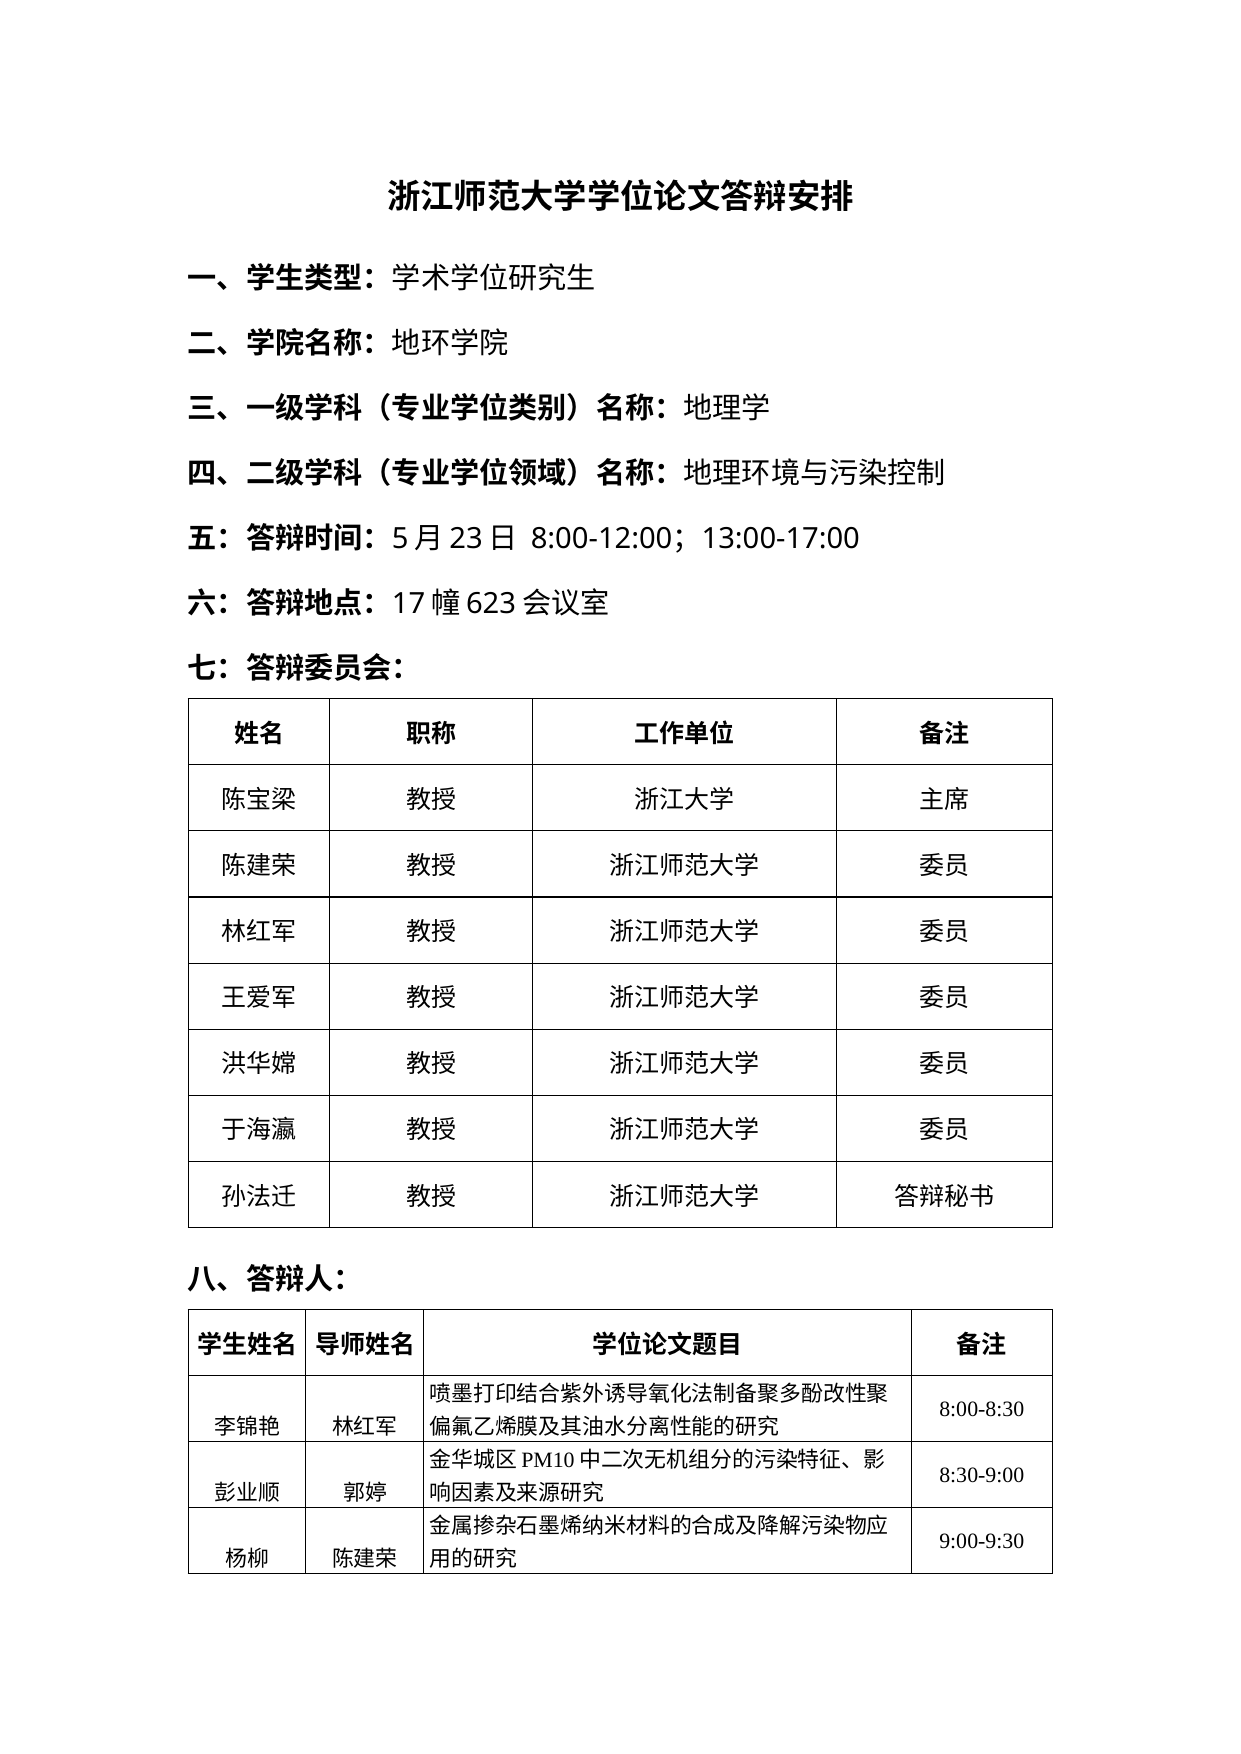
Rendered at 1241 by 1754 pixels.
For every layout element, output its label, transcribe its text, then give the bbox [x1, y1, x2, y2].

table_cell 浙江师范大学 [533, 1096, 836, 1161]
table_cell 浙江师范大学 [533, 831, 836, 896]
table_cell 喷墨打印结合紫外诱导氧化法制备聚多酚改性聚偏氟乙烯膜及其油水分离性能的研究 [424, 1376, 911, 1441]
text 五：答辩时间：5月23日 8:00-12:00；13:00-17:00 [187, 503, 1053, 568]
table_cell 陈宝梁 [189, 765, 329, 830]
table_header 姓名 [189, 699, 329, 764]
table_cell 委员 [837, 831, 1052, 896]
table_cell 教授 [330, 765, 532, 830]
table_cell 洪华嫦 [189, 1030, 329, 1094]
table_header 职称 [330, 699, 532, 764]
text 七：答辩委员会： [187, 633, 1053, 698]
table_cell 浙江师范大学 [533, 1030, 836, 1094]
text 四、二级学科（专业学位领域）名称：地理环境与污染控制 [187, 438, 1053, 503]
table_header 备注 [837, 699, 1052, 764]
table_cell 林红军 [189, 898, 329, 962]
table_cell 教授 [330, 831, 532, 896]
table_cell 金属掺杂石墨烯纳米材料的合成及降解污染物应用的研究 [424, 1508, 911, 1573]
table_header 学位论文题目 [424, 1310, 911, 1375]
table_header 学生姓名 [189, 1310, 305, 1375]
table_cell 委员 [837, 1030, 1052, 1094]
table_cell 于海瀛 [189, 1096, 329, 1161]
table_cell 浙江大学 [533, 765, 836, 830]
table_cell 8:00-8:30 [912, 1376, 1052, 1441]
table_header 备注 [912, 1310, 1052, 1375]
table_cell 教授 [330, 964, 532, 1028]
table_cell 李锦艳 [189, 1376, 305, 1441]
table_cell 陈建荣 [306, 1508, 423, 1573]
text 二、学院名称：地环学院 [187, 308, 1053, 373]
table_cell 委员 [837, 898, 1052, 962]
table_cell 8:30-9:00 [912, 1442, 1052, 1507]
text 八、答辩人： [187, 1244, 1053, 1309]
table_cell 教授 [330, 898, 532, 962]
table_cell 陈建荣 [189, 831, 329, 896]
table_header 导师姓名 [306, 1310, 423, 1375]
table_cell 杨柳 [189, 1508, 305, 1573]
table_cell 教授 [330, 1096, 532, 1161]
table_cell 郭婷 [306, 1442, 423, 1507]
table_cell 委员 [837, 1096, 1052, 1161]
table_cell 林红军 [306, 1376, 423, 1441]
text 三、一级学科（专业学位类别）名称：地理学 [187, 373, 1053, 438]
table_cell 委员 [837, 964, 1052, 1028]
table_cell 教授 [330, 1030, 532, 1094]
table_cell 孙法迁 [189, 1162, 329, 1227]
table_cell 答辩秘书 [837, 1162, 1052, 1227]
table_cell 彭业顺 [189, 1442, 305, 1507]
text 浙江师范大学学位论文答辩安排 [187, 162, 1053, 227]
table_cell 金华城区PM10中二次无机组分的污染特征、影响因素及来源研究 [424, 1442, 911, 1507]
table_header 工作单位 [533, 699, 836, 764]
table_cell 浙江师范大学 [533, 964, 836, 1028]
table_cell 浙江师范大学 [533, 1162, 836, 1227]
table_cell 王爱军 [189, 964, 329, 1028]
table_cell 教授 [330, 1162, 532, 1227]
text 六：答辩地点：17幢623会议室 [187, 568, 1053, 633]
table_cell 主席 [837, 765, 1052, 830]
table_cell 浙江师范大学 [533, 898, 836, 962]
table_cell 9:00-9:30 [912, 1508, 1052, 1573]
text 一、学生类型：学术学位研究生 [187, 243, 1053, 308]
